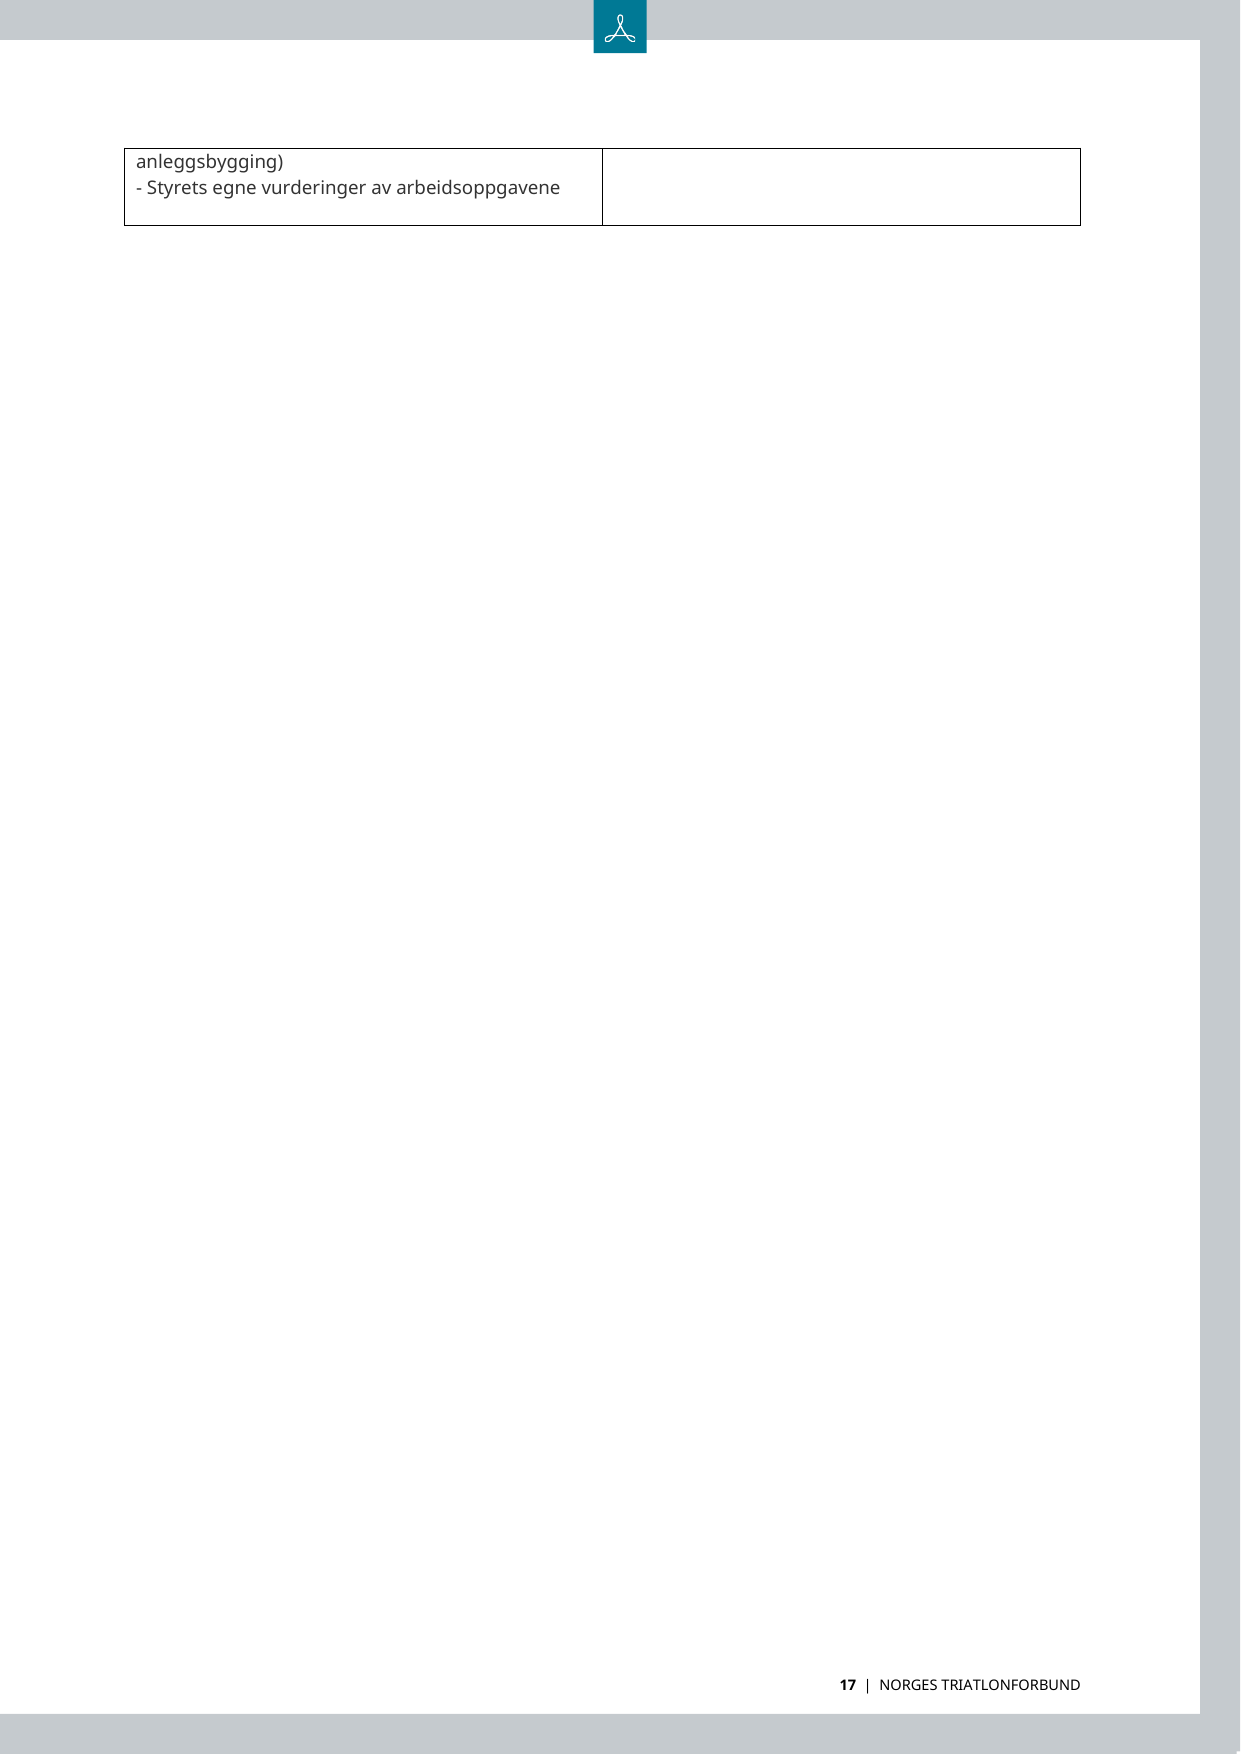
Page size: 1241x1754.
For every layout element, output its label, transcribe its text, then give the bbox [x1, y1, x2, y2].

picture [612, 33, 629, 37]
table_cell [603, 149, 1080, 225]
